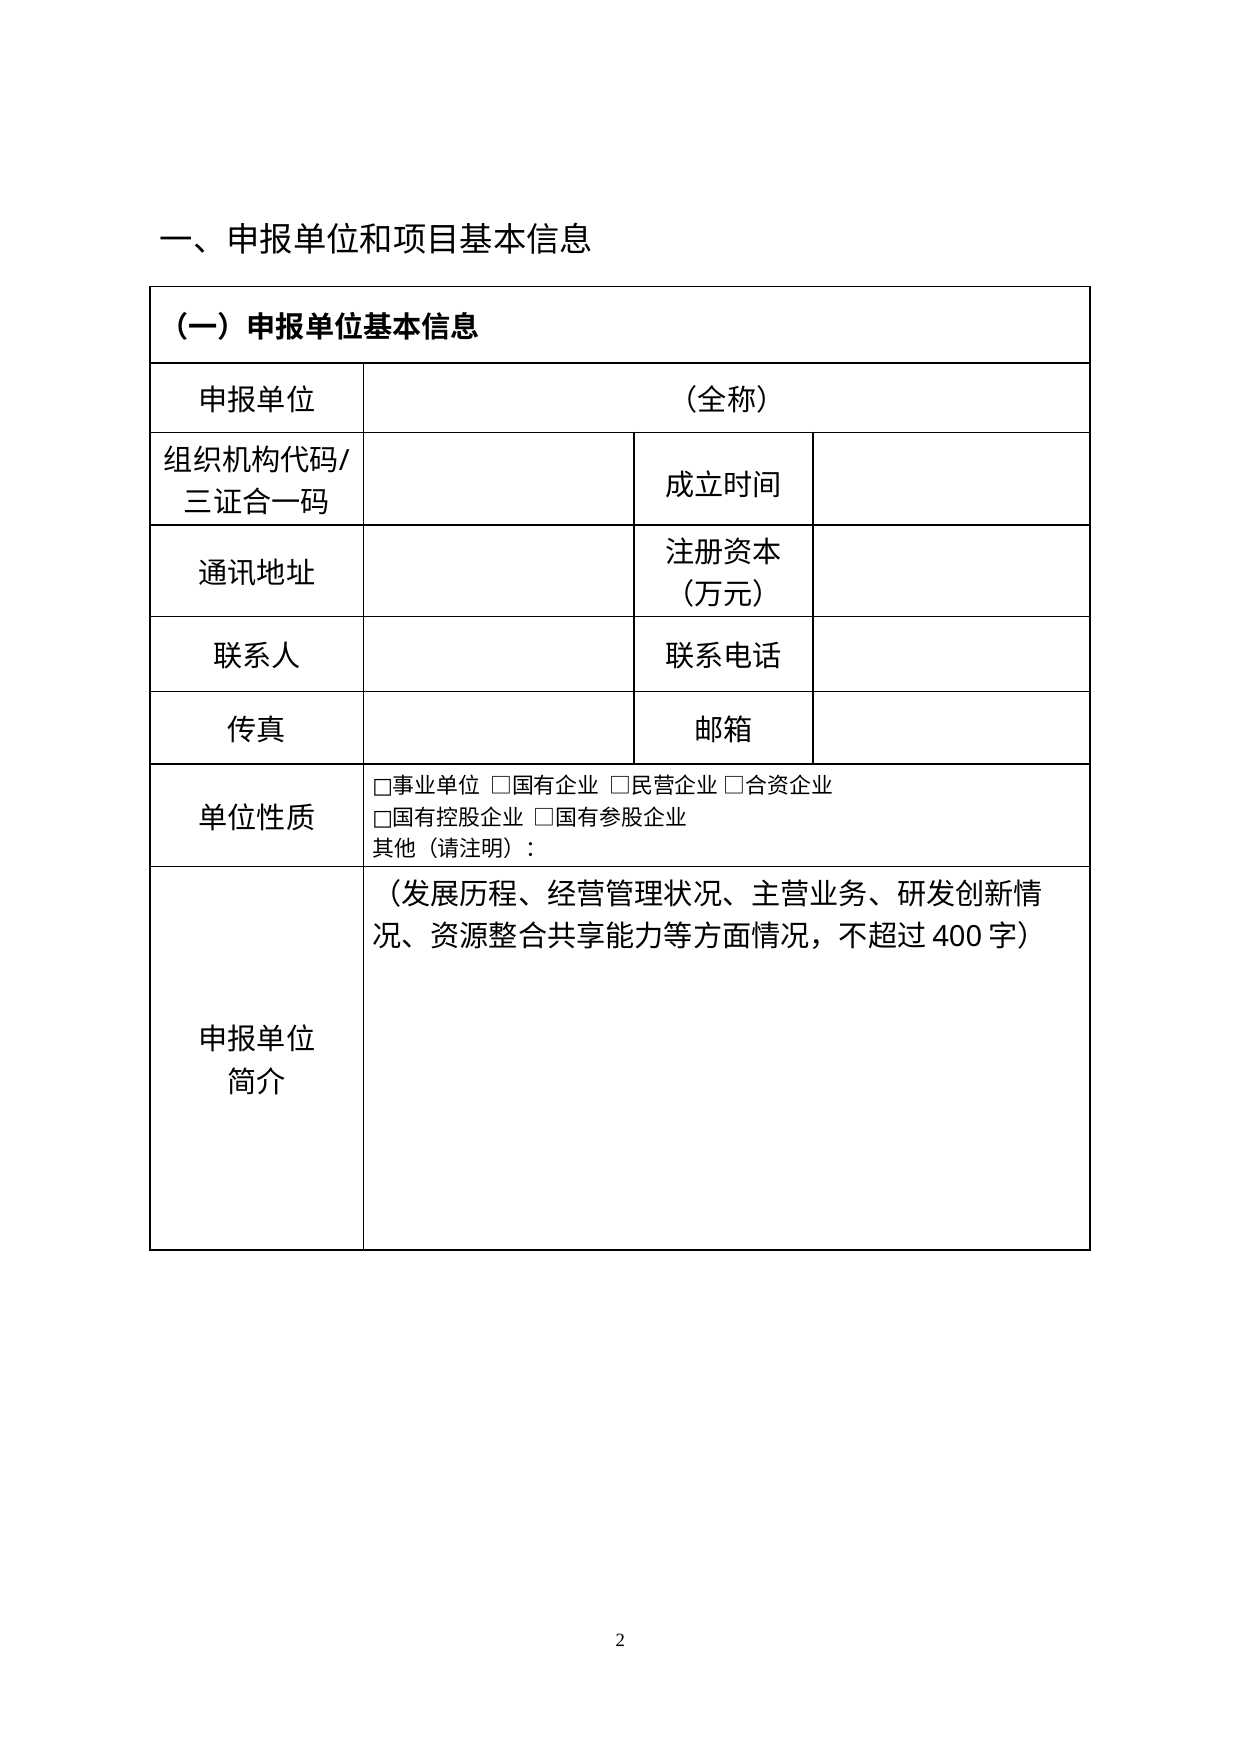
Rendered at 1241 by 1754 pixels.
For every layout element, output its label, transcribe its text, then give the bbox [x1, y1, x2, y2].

table_cell [364, 433, 633, 524]
table_cell 组织机构代码/三证合一码 [151, 433, 363, 524]
table_cell 申报单位 [151, 364, 363, 432]
table_cell 传真 [151, 692, 363, 763]
table_cell [814, 433, 1089, 524]
table_cell （全称） [364, 364, 1089, 432]
table_cell 单位性质 [151, 765, 363, 866]
table_cell [814, 692, 1089, 763]
table_cell （发展历程、经营管理状况、主营业务、研发创新情况、资源整合共享能力等方面情况，不超过400字） [364, 867, 1089, 1249]
table_cell □事业单位 □国有企业 □民营企业 □合资企业 □国有控股企业 □国有参股企业 其他（请注明）： [364, 765, 1089, 866]
table_cell 注册资本 （万元） [635, 526, 812, 616]
table_cell 联系人 [151, 617, 363, 691]
table_header （一）申报单位基本信息 [151, 287, 1089, 362]
table_cell 邮箱 [635, 692, 812, 763]
table_cell 申报单位 简介 [151, 867, 363, 1249]
table_cell 成立时间 [635, 433, 812, 524]
table_cell [364, 617, 633, 691]
table_cell [814, 617, 1089, 691]
table_cell 联系电话 [635, 617, 812, 691]
table_cell 通讯地址 [151, 526, 363, 616]
table_cell [814, 526, 1089, 616]
table_cell [364, 526, 633, 616]
table_cell [364, 692, 633, 763]
text 一、申报单位和项目基本信息 [159, 213, 1081, 261]
